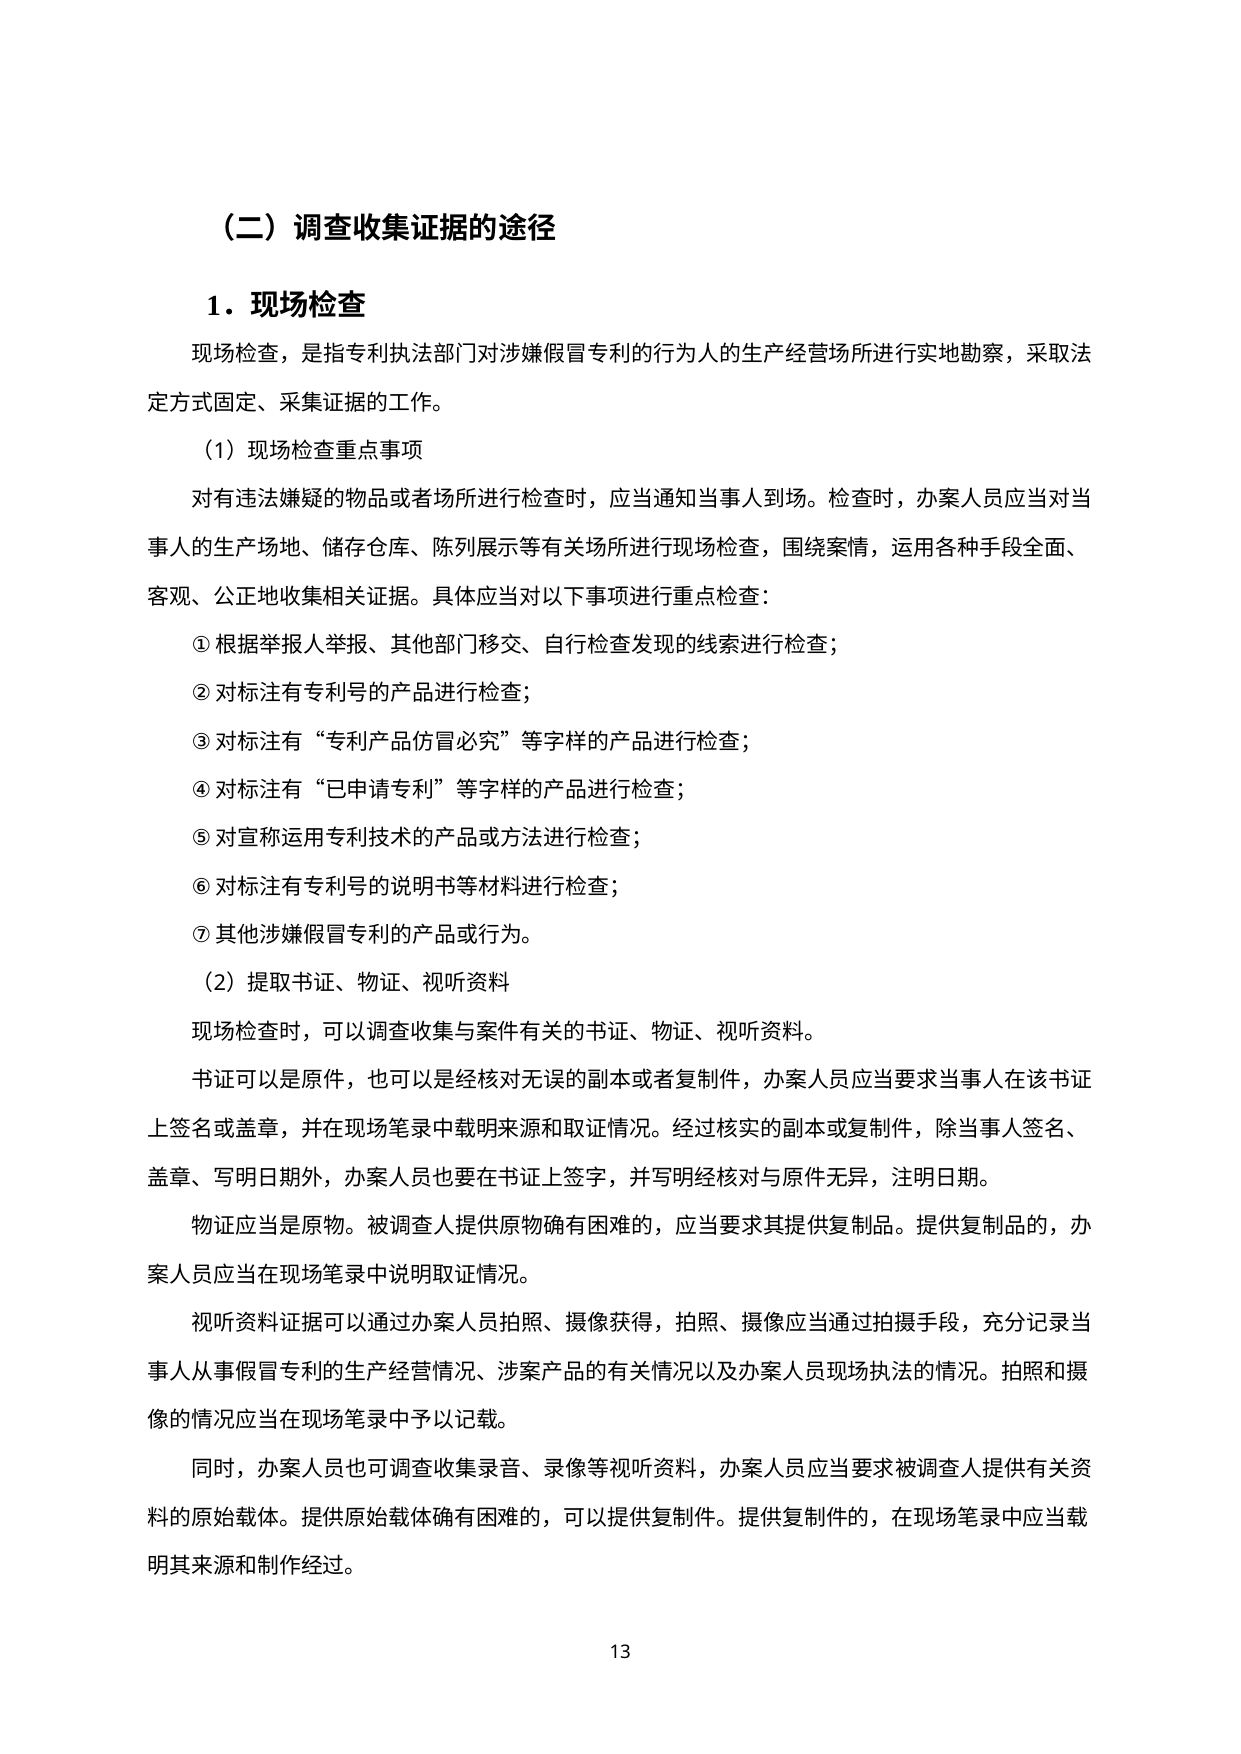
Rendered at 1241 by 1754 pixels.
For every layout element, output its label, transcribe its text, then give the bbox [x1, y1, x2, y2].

text ②对标注有专利号的产品进行检查； [148, 675, 1092, 707]
text （1）现场检查重点事项 [148, 432, 1092, 465]
text 现场检查时，可以调查收集与案件有关的书证、物证、视听资料。 [148, 1013, 1092, 1046]
text 同时，办案人员也可调查收集录音、录像等视听资料，办案人员应当要求被调查人提供有关资料的原始载体。提供原始载体确有困难的，可以提供复制件。提供复制件的，在现场笔录中应当载明其来源和制作经过。 [148, 1450, 1092, 1580]
text ⑤对宣称运用专利技术的产品或方法进行检查； [148, 820, 1092, 852]
text 现场检查，是指专利执法部门对涉嫌假冒专利的行为人的生产经营场所进行实地勘察，采取法定方式固定、采集证据的工作。 [148, 335, 1092, 417]
text 书证可以是原件，也可以是经核对无误的副本或者复制件，办案人员应当要求当事人在该书证上签名或盖章，并在现场笔录中载明来源和取证情况。经过核实的副本或复制件，除当事人签名、盖章、写明日期外，办案人员也要在书证上签字，并写明经核对与原件无异，注明日期。 [148, 1062, 1092, 1192]
text ③对标注有“专利产品仿冒必究”等字样的产品进行检查； [148, 723, 1092, 756]
text ⑦其他涉嫌假冒专利的产品或行为。 [148, 917, 1092, 949]
text ④对标注有“已申请专利”等字样的产品进行检查； [148, 772, 1092, 804]
subtitle 1．现场检查 [148, 270, 1092, 335]
text 对有违法嫌疑的物品或者场所进行检查时，应当通知当事人到场。检查时，办案人员应当对当事人的生产场地、储存仓库、陈列展示等有关场所进行现场检查，围绕案情，运用各种手段全面、客观、公正地收集相关证据。具体应当对以下事项进行重点检查： [148, 481, 1092, 611]
text （2）提取书证、物证、视听资料 [148, 965, 1092, 997]
text 物证应当是原物。被调查人提供原物确有困难的，应当要求其提供复制品。提供复制品的，办案人员应当在现场笔录中说明取证情况。 [148, 1207, 1092, 1289]
text ①根据举报人举报、其他部门移交、自行检查发现的线索进行检查； [148, 627, 1092, 659]
text 视听资料证据可以通过办案人员拍照、摄像获得，拍照、摄像应当通过拍摄手段，充分记录当事人从事假冒专利的生产经营情况、涉案产品的有关情况以及办案人员现场执法的情况。拍照和摄像的情况应当在现场笔录中予以记载。 [148, 1304, 1092, 1434]
subtitle （二）调查收集证据的途径 [148, 193, 1092, 258]
text ⑥对标注有专利号的说明书等材料进行检查； [148, 868, 1092, 901]
